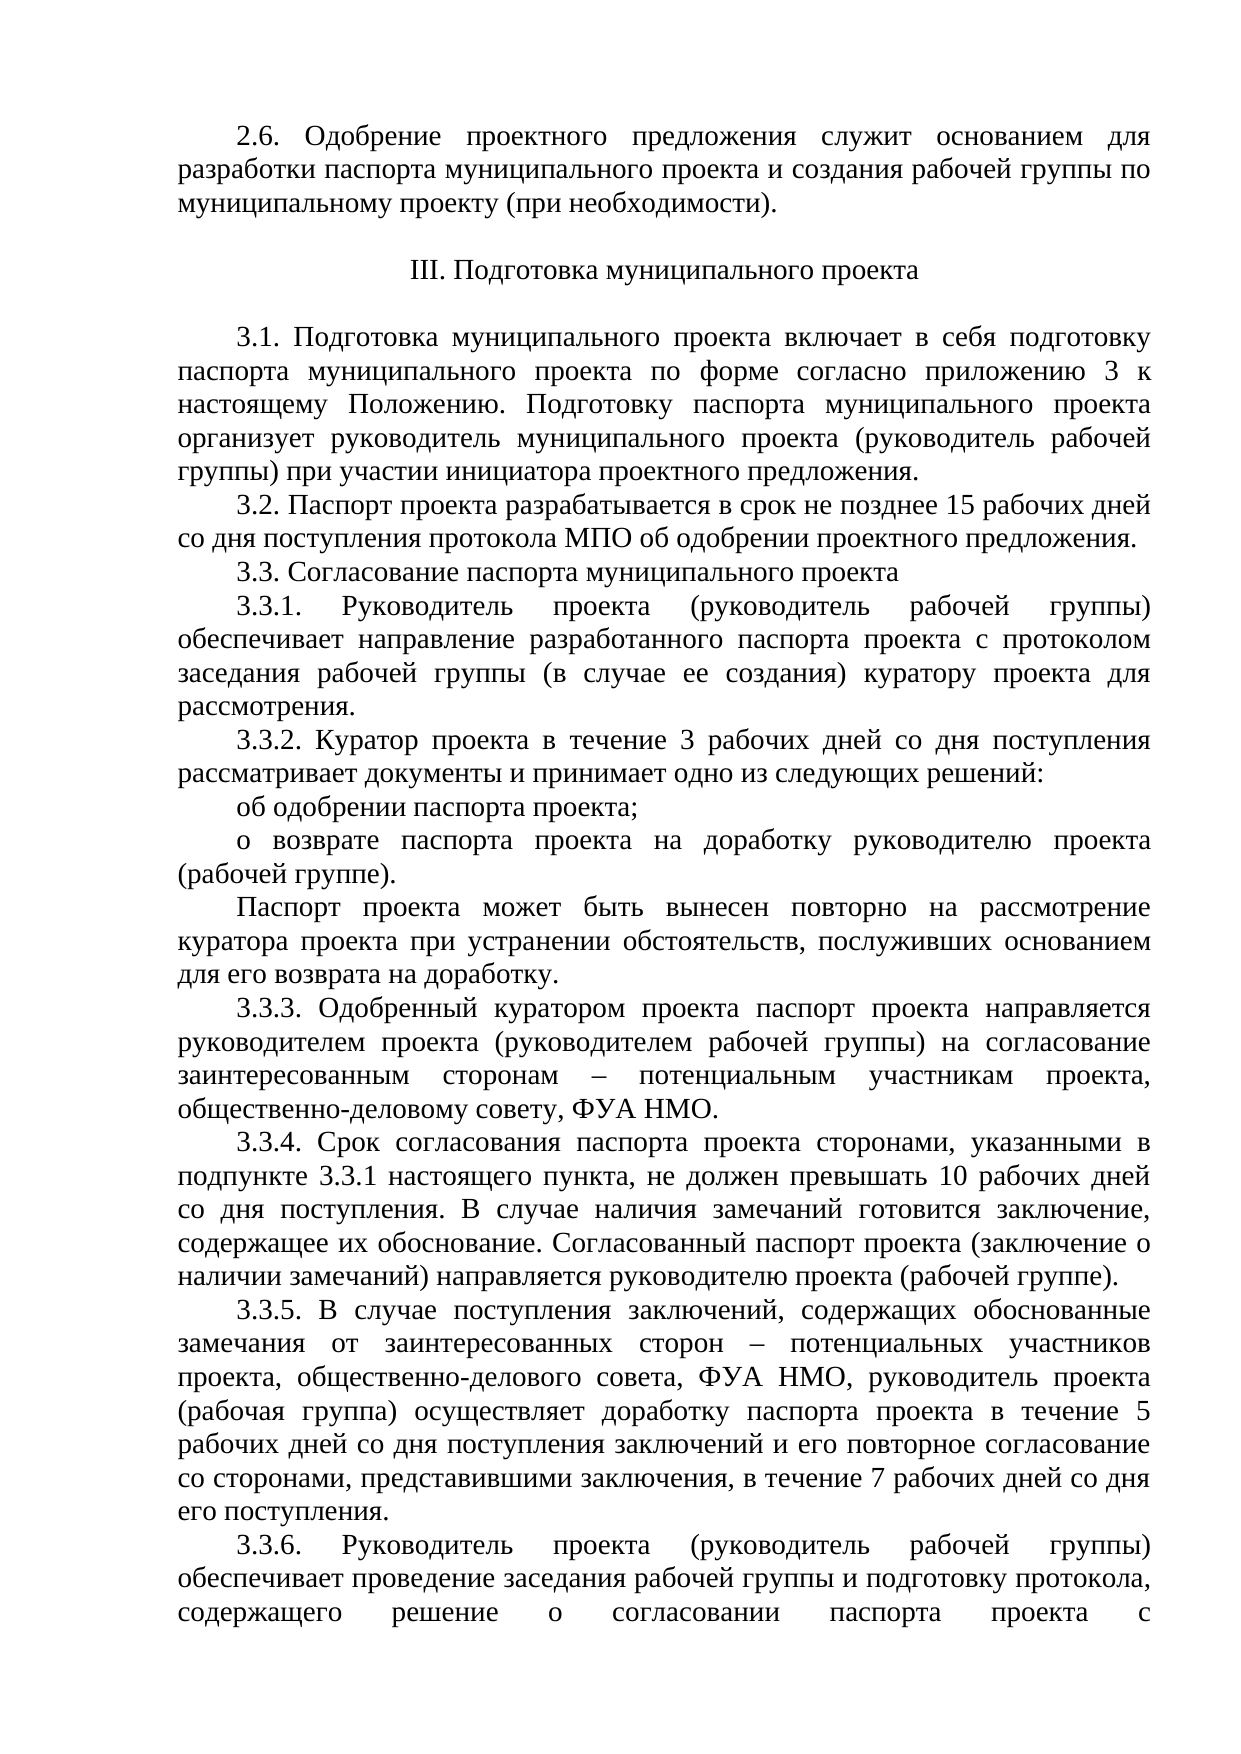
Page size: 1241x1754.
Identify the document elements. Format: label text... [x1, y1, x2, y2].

text о возврате паспорта проекта на доработку руководителю проекта (рабочей группе). [177, 822, 1152, 889]
text 3.3. Согласование паспорта муниципального проекта [177, 554, 1152, 588]
text 3.1. Подготовка муниципального проекта включает в себя подготовку паспорта муниципального проекта по форме согласно приложению 3 к настоящему Положению. Подготовку паспорта муниципального проекта организует руководитель муниципального проекта (руководитель рабочей группы) при участии инициатора проектного предложения. [177, 319, 1152, 487]
text 3.3.5. В случае поступления заключений, содержащих обоснованные замечания от заинтересованных сторон – потенциальных участников проекта, общественно-делового совета, ФУА НМО, руководитель проекта (рабочая группа) осуществляет доработку паспорта проекта в течение 5 рабочих дней со дня поступления заключений и его повторное согласование со сторонами, представившими заключения, в течение 7 рабочих дней со дня его поступления. [177, 1292, 1152, 1527]
text 3.2. Паспорт проекта разрабатывается в срок не позднее 15 рабочих дней со дня поступления протокола МПО об одобрении проектного предложения. [177, 487, 1152, 554]
text 3.3.1. Руководитель проекта (руководитель рабочей группы) обеспечивает направление разработанного паспорта проекта с протоколом заседания рабочей группы (в случае ее создания) куратору проекта для рассмотрения. [177, 588, 1152, 722]
text 3.3.2. Куратор проекта в течение 3 рабочих дней со дня поступления рассматривает документы и принимает одно из следующих решений: [177, 722, 1152, 789]
text 3.3.4. Срок согласования паспорта проекта сторонами, указанными в подпункте 3.3.1 настоящего пункта, не должен превышать 10 рабочих дней со дня поступления. В случае наличия замечаний готовится заключение, содержащее их обоснование. Согласованный паспорт проекта (заключение о наличии замечаний) направляется руководителю проекта (рабочей группе). [177, 1124, 1152, 1292]
text 2.6. Одобрение проектного предложения служит основанием для разработки паспорта муниципального проекта и создания рабочей группы по муниципальному проекту (при необходимости). [177, 118, 1152, 219]
text об одобрении паспорта проекта; [177, 789, 1152, 822]
text Паспорт проекта может быть вынесен повторно на рассмотрение куратора проекта при устранении обстоятельств, послуживших основанием для его возврата на доработку. [177, 889, 1152, 990]
text III. Подготовка муниципального проекта [177, 252, 1152, 286]
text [177, 1527, 1152, 1627]
text 3.3.3. Одобренный куратором проекта паспорт проекта направляется руководителем проекта (руководителем рабочей группы) на согласование заинтересованным сторонам – потенциальным участникам проекта, общественно-деловому совету, ФУА НМО. [177, 990, 1152, 1124]
